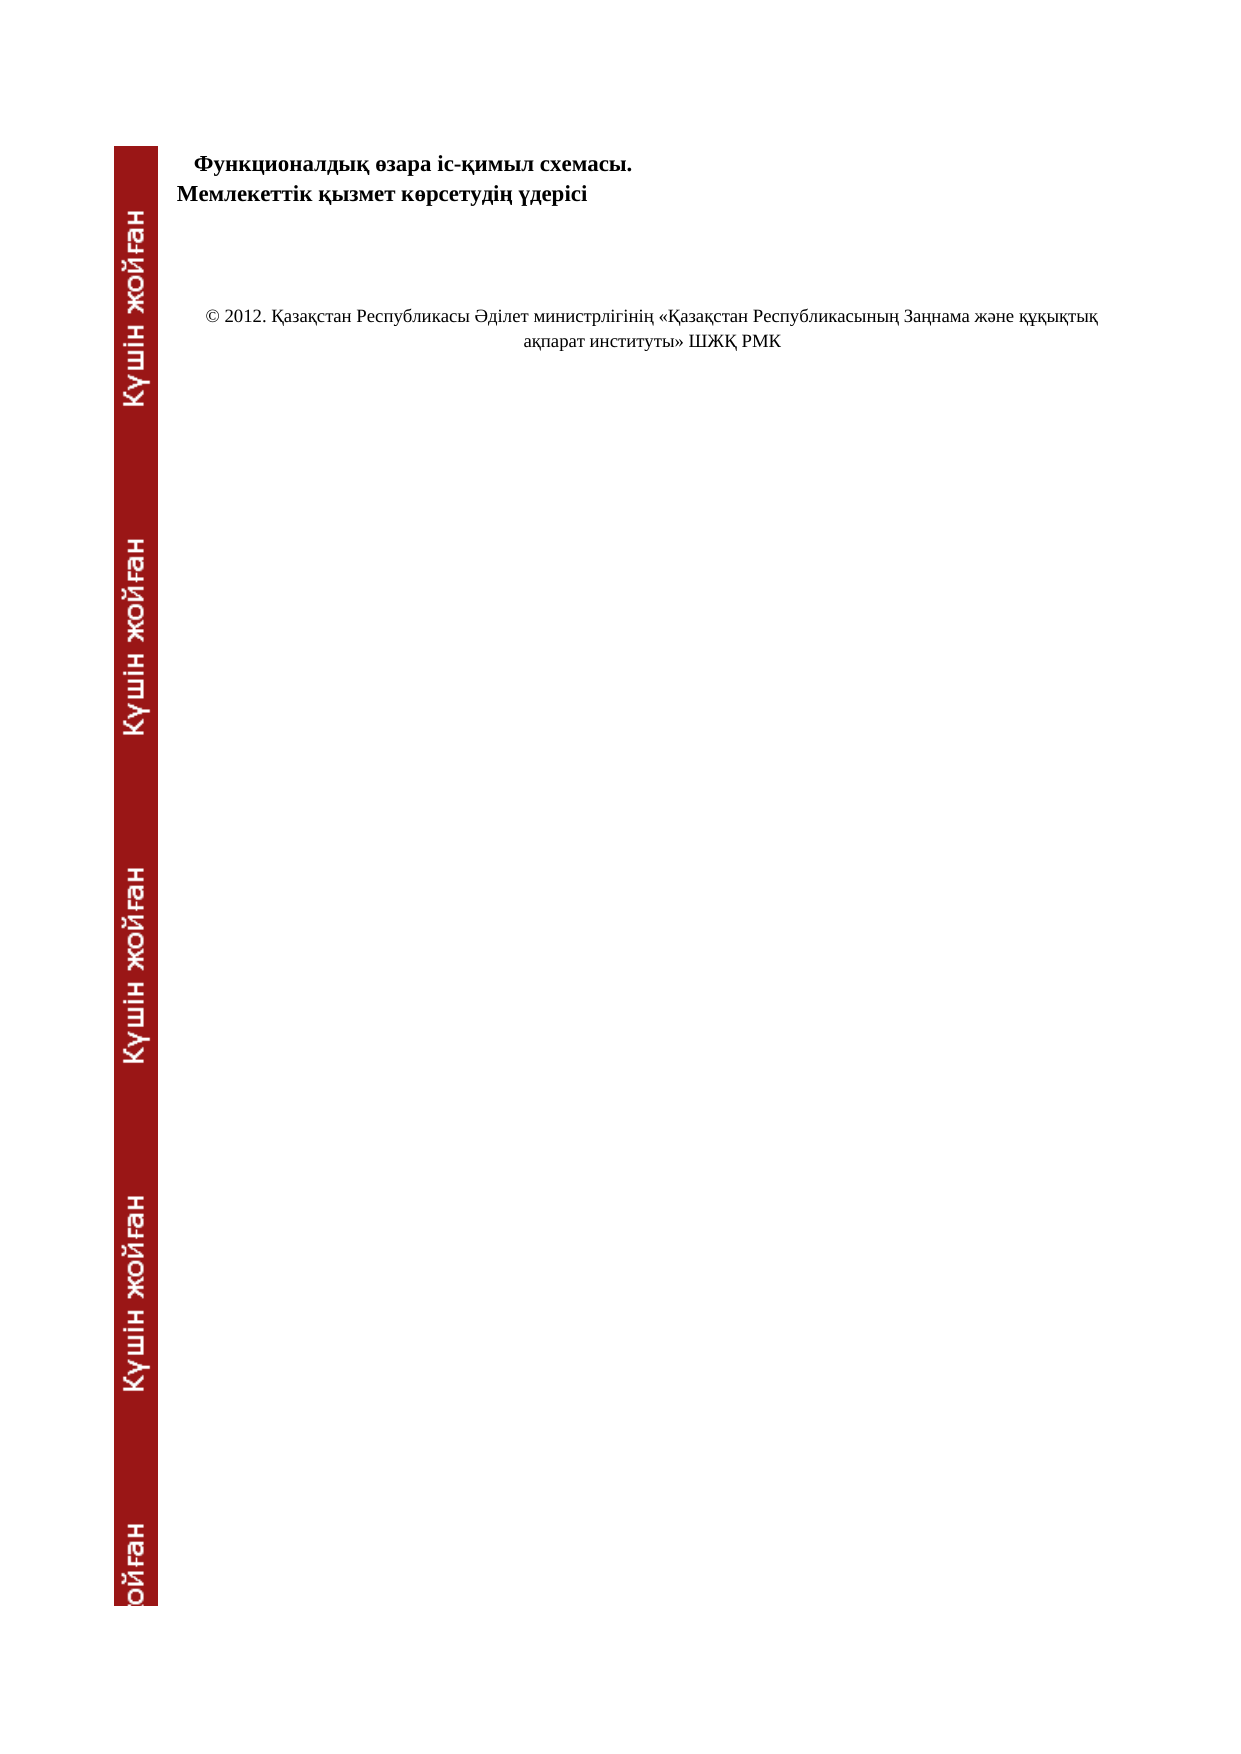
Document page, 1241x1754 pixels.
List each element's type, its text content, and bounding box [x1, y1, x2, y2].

picture [114, 351, 158, 1606]
picture [114, 146, 158, 150]
text Функционалдық өзара іс-қимыл схемасы. Мемлекеттік қызмет көрсетудің үдерісі [112, 150, 1128, 207]
picture [114, 207, 158, 305]
text © 2012. Қазақстан Республикасы Әділет министрлігінің «Қазақстан Республикасының Заңнама және құқықтық ақпарат институты» ШЖҚ РМК [112, 305, 1128, 351]
